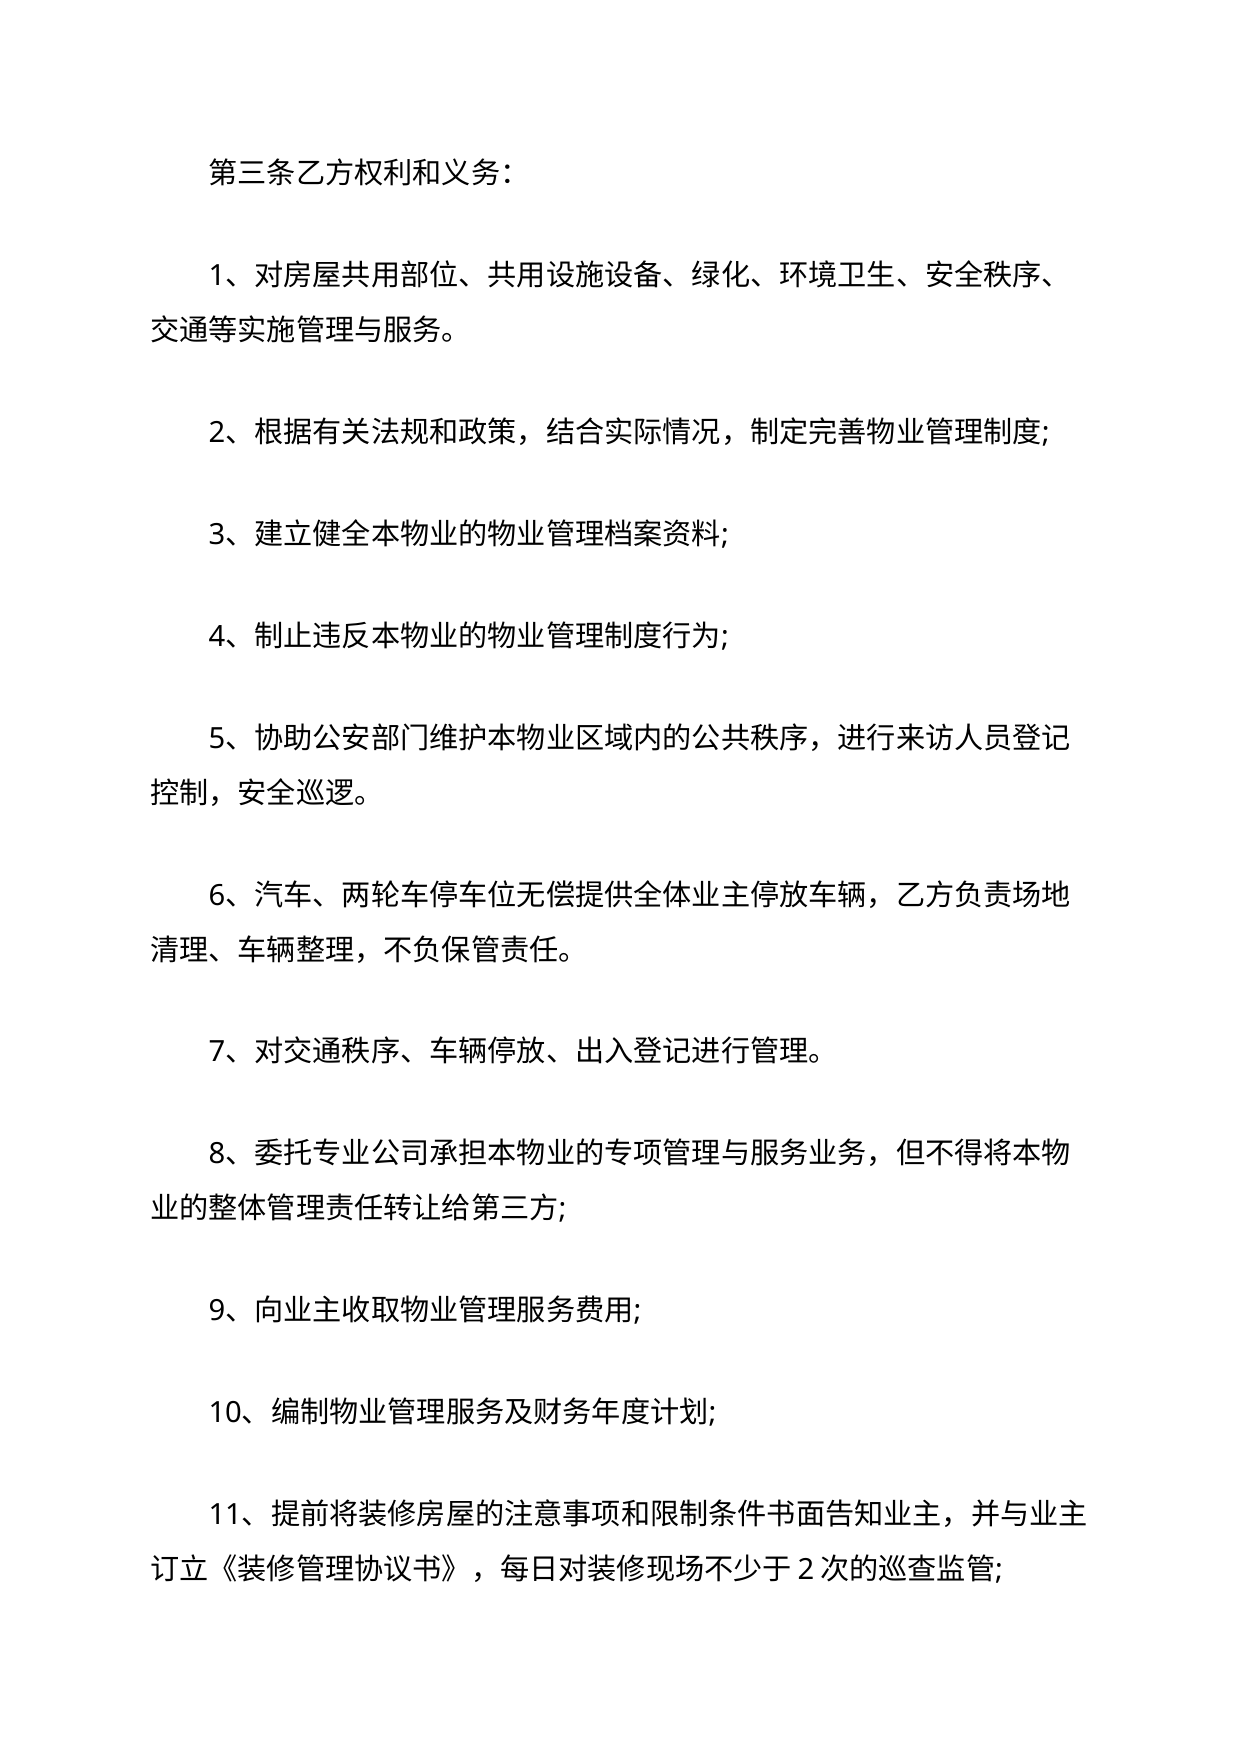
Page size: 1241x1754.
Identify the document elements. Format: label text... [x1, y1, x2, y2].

text 9、向业主收取物业管理服务费用; [150, 1287, 1090, 1329]
text 7、对交通秩序、车辆停放、出入登记进行管理。 [150, 1028, 1090, 1070]
text 2、根据有关法规和政策，结合实际情况，制定完善物业管理制度; [150, 408, 1090, 451]
text 第三条乙方权利和义务： [150, 150, 1090, 192]
text 6、汽车、两轮车停车位无偿提供全体业主停放车辆，乙方负责场地清理、车辆整理，不负保管责任。 [150, 871, 1090, 968]
text 3、建立健全本物业的物业管理档案资料; [150, 511, 1090, 553]
text 4、制止违反本物业的物业管理制度行为; [150, 612, 1090, 655]
text 10、编制物业管理服务及财务年度计划; [150, 1389, 1090, 1431]
text 11、提前将装修房屋的注意事项和限制条件书面告知业主，并与业主订立《装修管理协议书》，每日对装修现场不少于2次的巡查监管; [150, 1491, 1090, 1588]
text 1、对房屋共用部位、共用设施设备、绿化、环境卫生、安全秩序、交通等实施管理与服务。 [150, 252, 1090, 349]
text 8、委托专业公司承担本物业的专项管理与服务业务，但不得将本物业的整体管理责任转让给第三方; [150, 1130, 1090, 1227]
text 5、协助公安部门维护本物业区域内的公共秩序，进行来访人员登记控制，安全巡逻。 [150, 714, 1090, 812]
